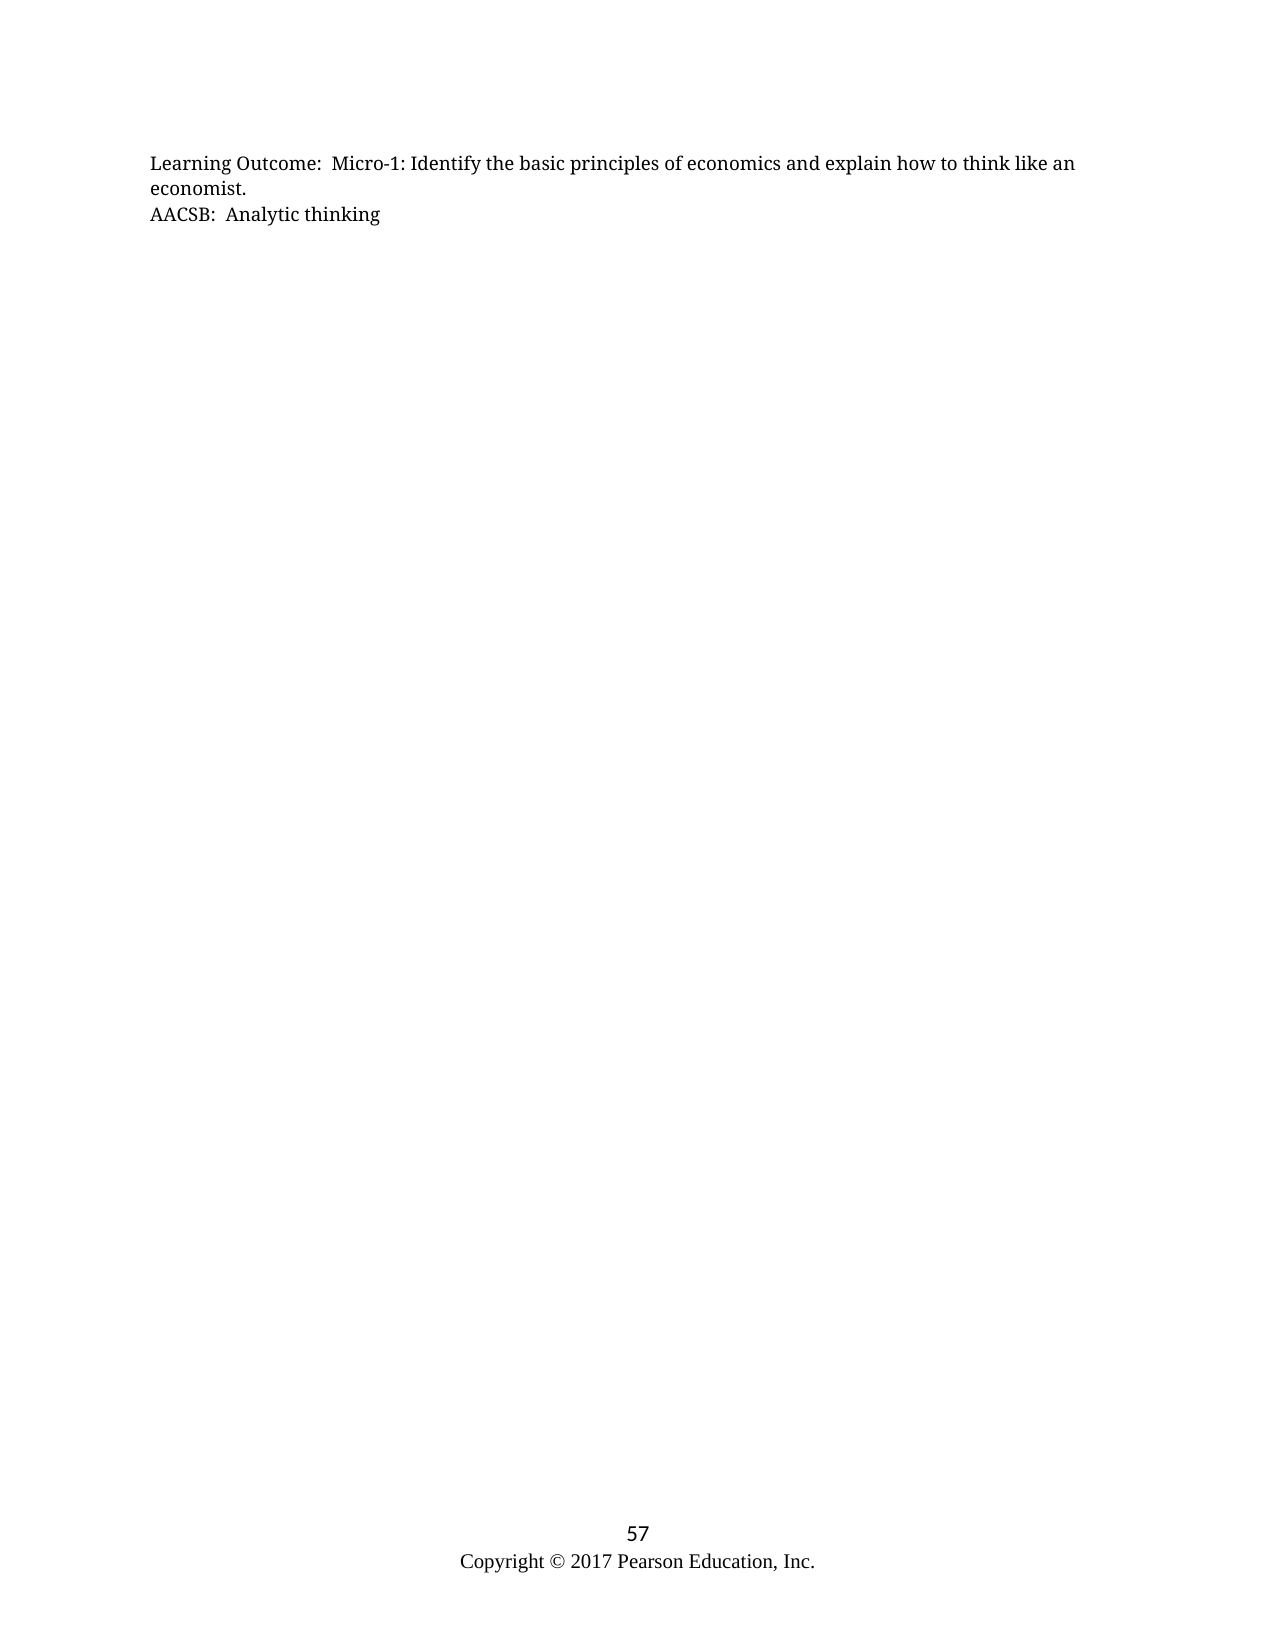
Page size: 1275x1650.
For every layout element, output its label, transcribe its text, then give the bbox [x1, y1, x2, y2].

text Learning Outcome: Micro-1: Identify the basic principles of economics and explain how to think like an economist. [150, 150, 1125, 201]
text AACSB: Analytic thinking [150, 201, 1125, 227]
